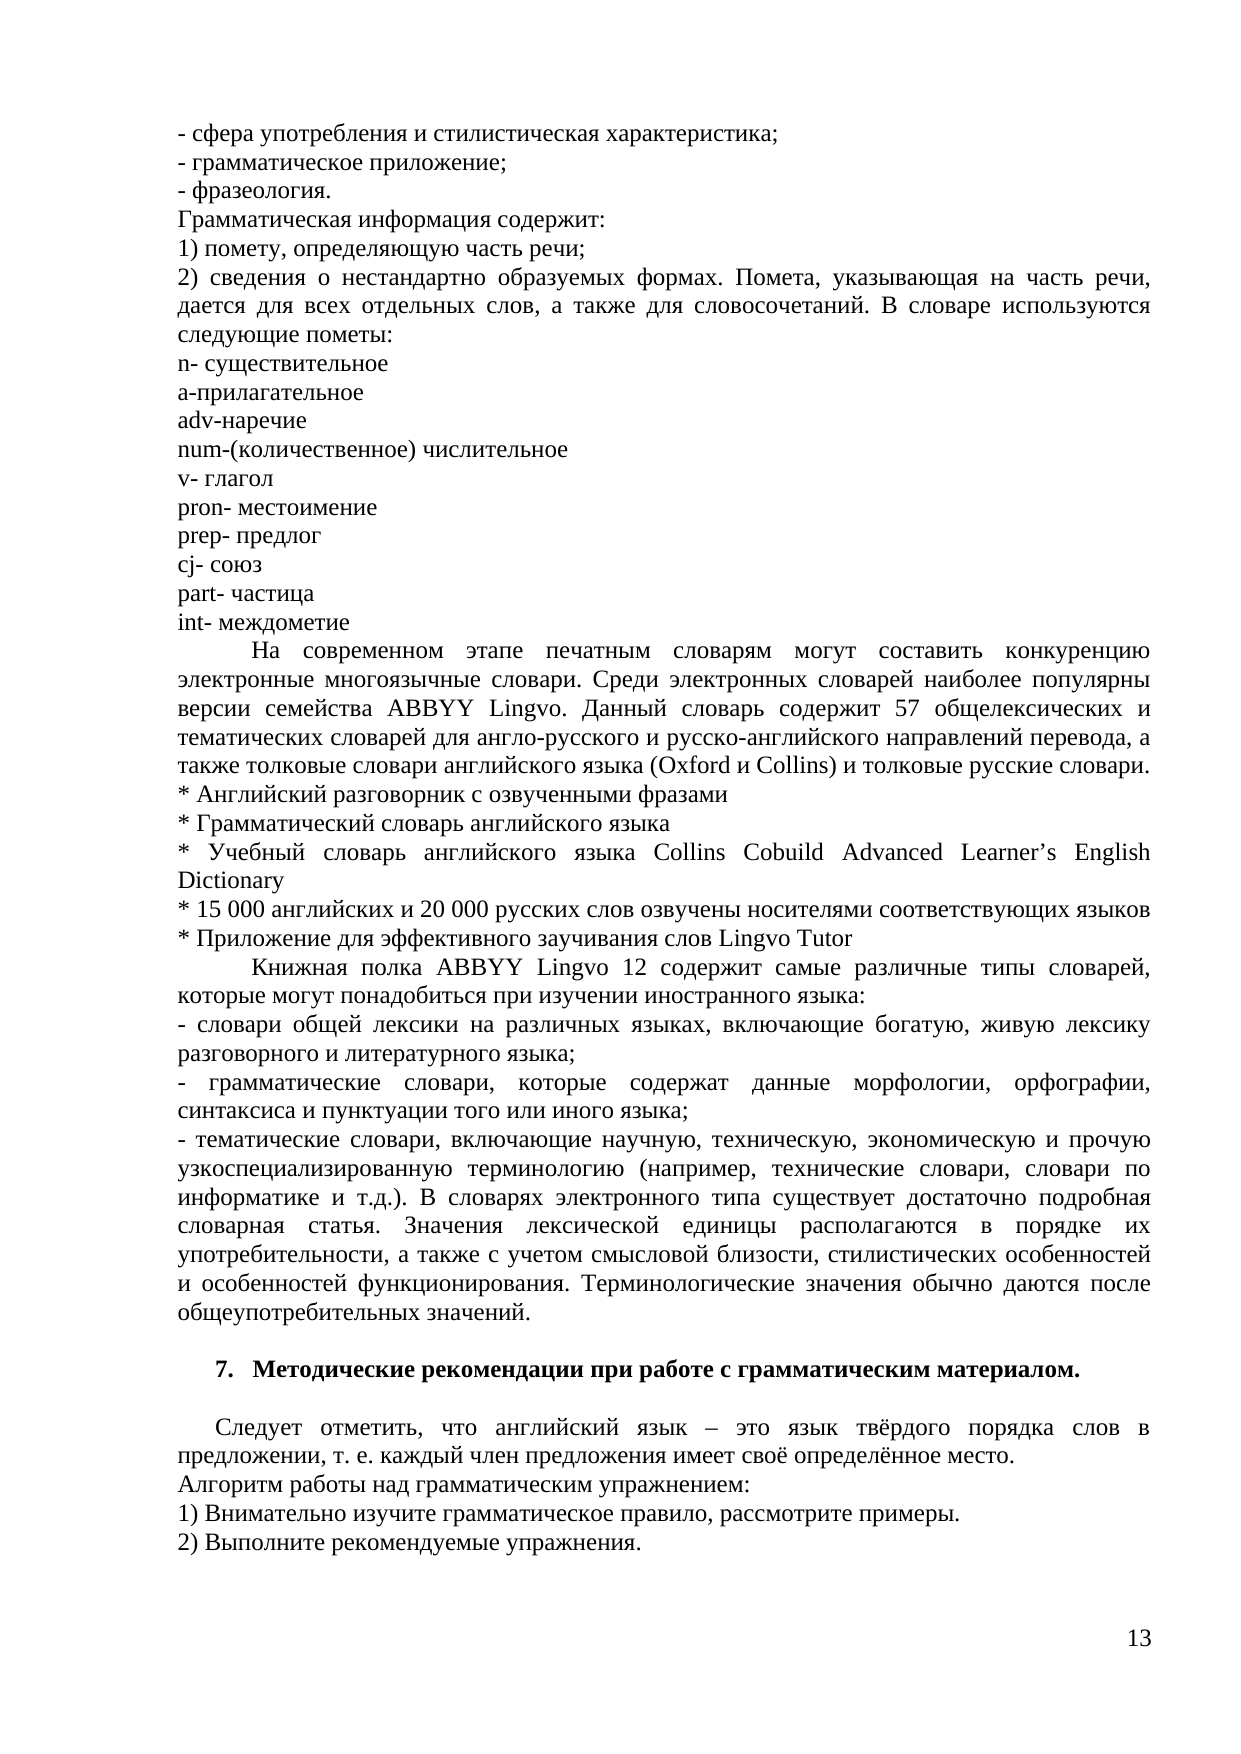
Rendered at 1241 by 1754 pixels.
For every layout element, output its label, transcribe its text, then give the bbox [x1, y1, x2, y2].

list Методические рекомендации при работе с грамматическим материалом. [215, 1354, 1152, 1383]
text * Английский разговорник с озвученными фразами [177, 779, 1152, 808]
text a-прилагательное [177, 377, 1152, 406]
text cj- союз [177, 549, 1152, 578]
text n- существительное [177, 348, 1152, 377]
text * Грамматический словарь английского языка [177, 808, 1152, 837]
text 1) Внимательно изучите грамматическое правило, рассмотрите примеры. [177, 1498, 1152, 1527]
text - сфера употребления и стилистическая характеристика; [177, 118, 1152, 147]
text * Учебный словарь английского языка Collins Cobuild Advanced Learner’s English Dictionary [177, 837, 1152, 894]
text num-(количественное) числительное [177, 434, 1152, 463]
text На современном этапе печатным словарям могут составить конкуренцию электронные многоязычные словари. Среди электронных словарей наиболее популярны версии семейства ABBYY Lingvo. Данный словарь содержит 57 общелексических и тематических словарей для англо-русского и русско-английского направлений перевода, а также толковые словари английского языка (Oxford и Collins) и толковые русские словари. [177, 636, 1152, 779]
text Книжная полка ABBYY Lingvo 12 содержит самые различные типы словарей, которые могут понадобиться при изучении иностранного языка: [177, 952, 1152, 1009]
text part- частица [177, 578, 1152, 607]
text 2) Выполните рекомендуемые упражнения. [177, 1527, 1152, 1556]
text Алгоритм работы над грамматическим упражнением: [177, 1469, 1152, 1498]
text * 15 000 английских и 20 000 русских слов озвучены носителями соответствующих языков [177, 894, 1152, 923]
text prep- предлог [177, 521, 1152, 549]
text 2) сведения о нестандартно образуемых формах. Помета, указывающая на часть речи, дается для всех отдельных слов, а также для словосочетаний. В словаре используются следующие пометы: [177, 262, 1152, 348]
text v- глагол [177, 463, 1152, 492]
text - грамматическое приложение; [177, 147, 1152, 176]
text adv-наречие [177, 406, 1152, 434]
text 1) помету, определяющую часть речи; [177, 233, 1152, 262]
text Грамматическая информация содержит: [177, 204, 1152, 233]
text - тематические словари, включающие научную, техническую, экономическую и прочую узкоспециализированную терминологию (например, технические словари, словари по информатике и т.д.). В словарях электронного типа существует достаточно подробная словарная статья. Значения лексической единицы располагаются в порядке их употребительности, а также с учетом смысловой близости, стилистических особенностей и особенностей функционирования. Терминологические значения обычно даются после общеупотребительных значений. [177, 1124, 1152, 1326]
text - словари общей лексики на различных языках, включающие богатую, живую лексику разговорного и литературного языка; [177, 1009, 1152, 1067]
text pron- местоимение [177, 492, 1152, 521]
text Следует отметить, что английский язык – это язык твёрдого порядка слов в предложении, т. е. каждый член предложения имеет своё определённое место. [177, 1412, 1152, 1469]
text int- междометие [177, 607, 1152, 636]
text - фразеология. [177, 176, 1152, 204]
text * Приложение для эффективного заучивания слов Lingvo Tutor [177, 923, 1152, 952]
text - грамматические словари, которые содержат данные морфологии, орфографии, синтаксиса и пунктуации того или иного языка; [177, 1067, 1152, 1124]
